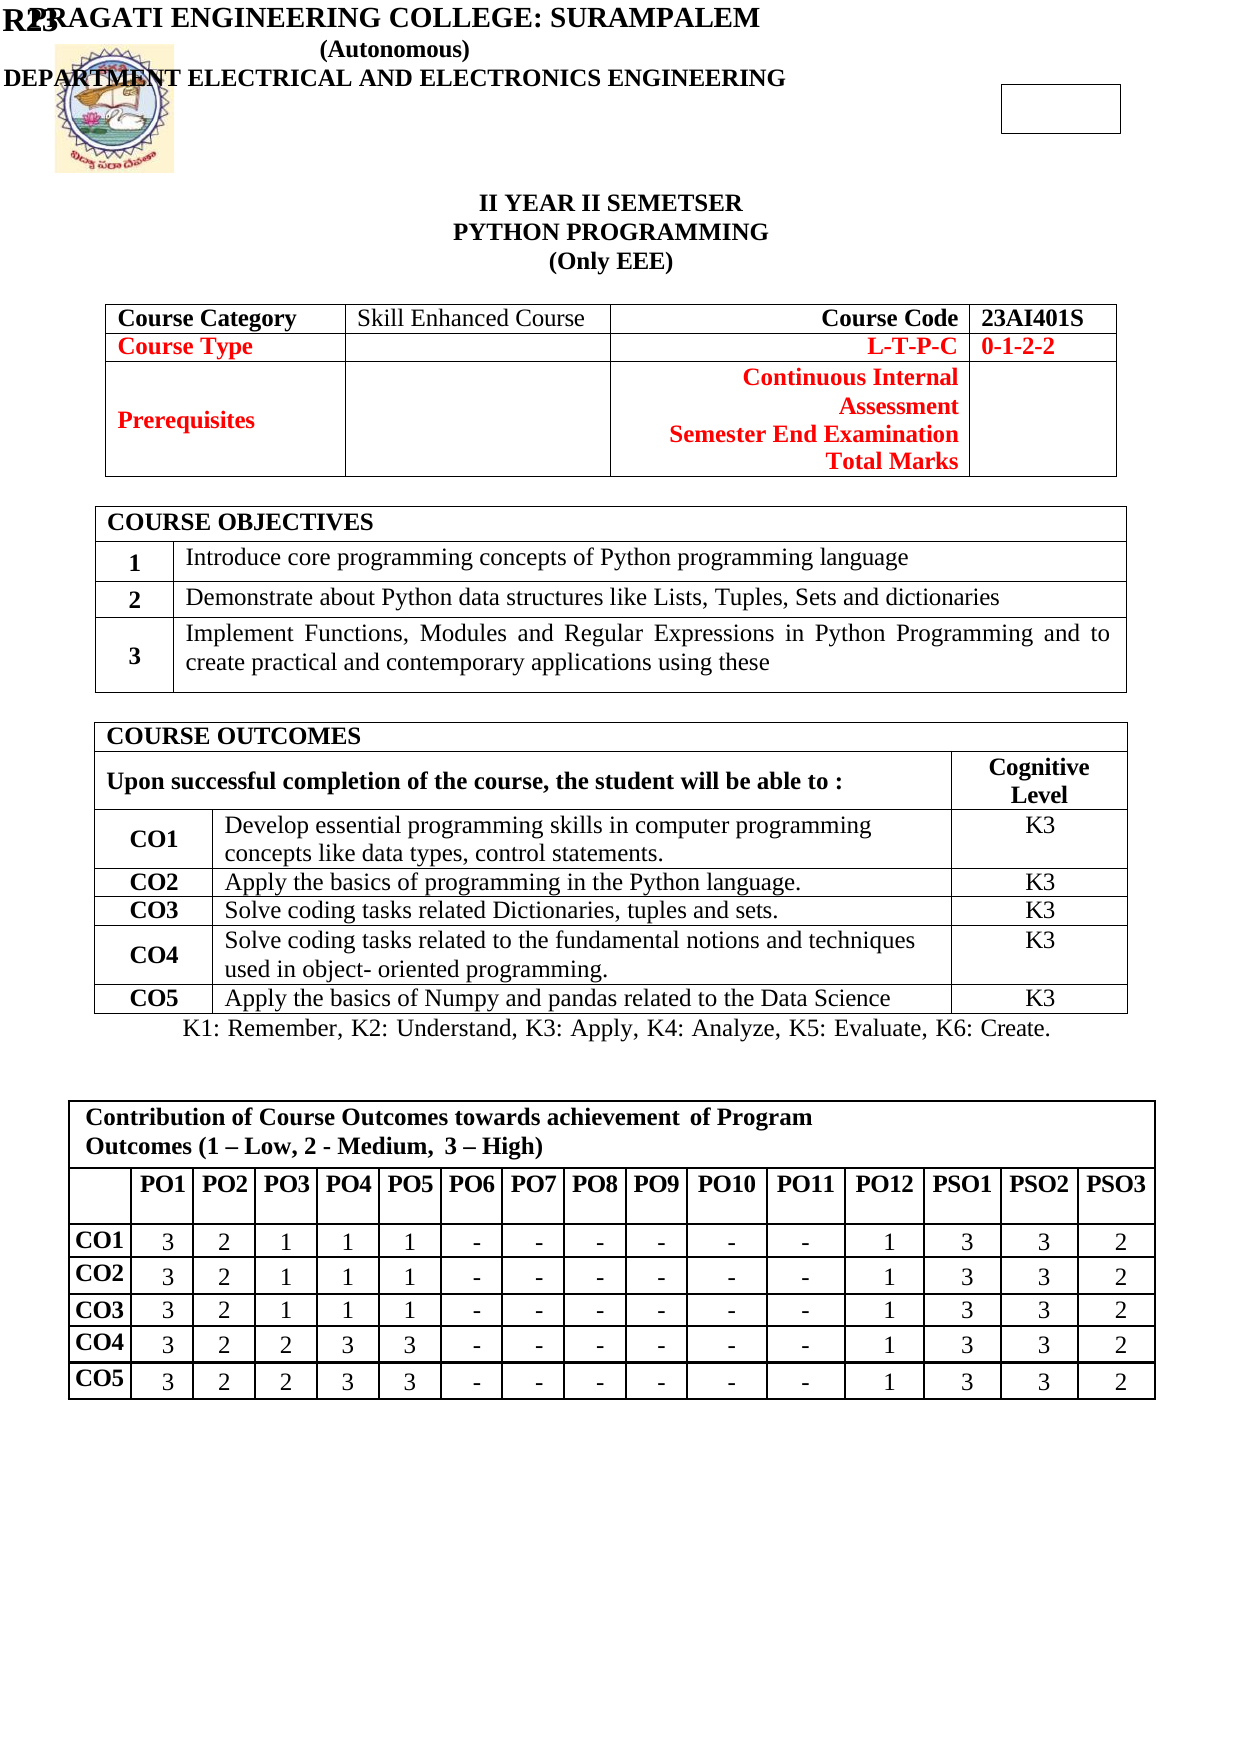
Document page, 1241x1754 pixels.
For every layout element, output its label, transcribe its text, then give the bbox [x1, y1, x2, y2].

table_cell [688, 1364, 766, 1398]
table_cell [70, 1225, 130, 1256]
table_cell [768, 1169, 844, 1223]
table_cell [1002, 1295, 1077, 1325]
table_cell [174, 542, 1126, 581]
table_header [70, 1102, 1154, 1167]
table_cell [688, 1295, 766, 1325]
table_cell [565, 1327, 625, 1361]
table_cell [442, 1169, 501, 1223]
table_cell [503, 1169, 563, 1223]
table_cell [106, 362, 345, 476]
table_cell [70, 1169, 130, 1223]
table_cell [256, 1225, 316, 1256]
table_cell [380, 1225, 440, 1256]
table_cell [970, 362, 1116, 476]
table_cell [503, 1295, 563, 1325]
subtitle II YEAR II SEMETSER PYTHON PROGRAMMING [453, 188, 769, 246]
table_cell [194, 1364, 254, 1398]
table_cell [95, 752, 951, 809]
subtitle (Only EEE) [37, 246, 1184, 275]
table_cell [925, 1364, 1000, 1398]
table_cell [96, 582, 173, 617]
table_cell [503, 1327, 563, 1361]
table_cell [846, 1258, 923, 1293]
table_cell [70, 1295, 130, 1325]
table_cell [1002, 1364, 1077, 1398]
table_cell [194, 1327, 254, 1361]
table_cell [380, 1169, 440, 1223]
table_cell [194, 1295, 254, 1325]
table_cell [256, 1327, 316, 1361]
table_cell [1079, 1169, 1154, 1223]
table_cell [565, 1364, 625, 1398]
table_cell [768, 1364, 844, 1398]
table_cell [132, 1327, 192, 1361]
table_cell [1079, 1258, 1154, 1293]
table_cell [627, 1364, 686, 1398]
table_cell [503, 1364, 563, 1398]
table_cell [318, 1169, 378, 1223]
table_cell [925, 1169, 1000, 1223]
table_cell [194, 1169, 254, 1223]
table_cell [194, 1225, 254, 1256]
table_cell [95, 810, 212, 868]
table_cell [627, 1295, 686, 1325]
picture [54, 44, 175, 173]
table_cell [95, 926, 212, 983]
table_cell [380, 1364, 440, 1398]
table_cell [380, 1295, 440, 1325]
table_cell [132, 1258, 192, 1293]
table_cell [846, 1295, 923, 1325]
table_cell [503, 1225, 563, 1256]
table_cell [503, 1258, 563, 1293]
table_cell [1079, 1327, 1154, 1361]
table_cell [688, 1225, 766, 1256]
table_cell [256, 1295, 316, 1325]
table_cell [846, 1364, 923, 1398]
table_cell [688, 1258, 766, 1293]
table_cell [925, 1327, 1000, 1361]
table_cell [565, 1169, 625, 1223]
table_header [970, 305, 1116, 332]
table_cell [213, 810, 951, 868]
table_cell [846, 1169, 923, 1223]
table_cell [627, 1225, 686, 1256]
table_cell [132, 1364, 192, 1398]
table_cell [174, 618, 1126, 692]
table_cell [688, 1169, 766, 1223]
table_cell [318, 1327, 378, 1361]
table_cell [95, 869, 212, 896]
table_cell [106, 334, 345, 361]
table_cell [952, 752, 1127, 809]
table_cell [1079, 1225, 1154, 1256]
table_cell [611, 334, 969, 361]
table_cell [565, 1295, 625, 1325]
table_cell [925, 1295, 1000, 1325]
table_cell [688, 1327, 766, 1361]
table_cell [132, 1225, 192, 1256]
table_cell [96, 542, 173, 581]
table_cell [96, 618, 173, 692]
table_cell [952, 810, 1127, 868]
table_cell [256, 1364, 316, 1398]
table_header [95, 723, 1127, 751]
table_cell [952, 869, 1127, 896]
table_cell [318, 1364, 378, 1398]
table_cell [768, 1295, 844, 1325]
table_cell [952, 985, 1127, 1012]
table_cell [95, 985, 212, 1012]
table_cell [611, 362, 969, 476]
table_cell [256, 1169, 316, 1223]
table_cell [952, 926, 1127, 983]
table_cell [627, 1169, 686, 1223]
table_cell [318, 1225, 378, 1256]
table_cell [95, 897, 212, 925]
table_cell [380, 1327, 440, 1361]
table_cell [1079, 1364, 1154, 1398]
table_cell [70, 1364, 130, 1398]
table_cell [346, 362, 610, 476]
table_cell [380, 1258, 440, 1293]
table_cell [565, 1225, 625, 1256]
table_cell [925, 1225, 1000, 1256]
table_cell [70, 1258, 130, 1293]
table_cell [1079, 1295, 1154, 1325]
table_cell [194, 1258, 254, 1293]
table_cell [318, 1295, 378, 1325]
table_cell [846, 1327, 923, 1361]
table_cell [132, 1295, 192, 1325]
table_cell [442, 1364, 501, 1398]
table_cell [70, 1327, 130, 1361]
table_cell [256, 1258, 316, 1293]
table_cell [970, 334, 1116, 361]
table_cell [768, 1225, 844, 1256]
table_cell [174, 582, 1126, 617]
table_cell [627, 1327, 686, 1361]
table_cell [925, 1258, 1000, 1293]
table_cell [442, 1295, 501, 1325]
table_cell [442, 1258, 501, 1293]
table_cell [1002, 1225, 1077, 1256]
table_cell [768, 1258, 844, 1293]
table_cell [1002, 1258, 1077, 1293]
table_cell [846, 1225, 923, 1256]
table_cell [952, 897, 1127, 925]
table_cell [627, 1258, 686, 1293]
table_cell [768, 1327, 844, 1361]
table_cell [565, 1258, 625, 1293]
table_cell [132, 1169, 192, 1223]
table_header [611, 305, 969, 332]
text K1: Remember, K2: Understand, K3: Apply, K4: Analyze, K5: Evaluate, K6: Create. [112, 1014, 1121, 1042]
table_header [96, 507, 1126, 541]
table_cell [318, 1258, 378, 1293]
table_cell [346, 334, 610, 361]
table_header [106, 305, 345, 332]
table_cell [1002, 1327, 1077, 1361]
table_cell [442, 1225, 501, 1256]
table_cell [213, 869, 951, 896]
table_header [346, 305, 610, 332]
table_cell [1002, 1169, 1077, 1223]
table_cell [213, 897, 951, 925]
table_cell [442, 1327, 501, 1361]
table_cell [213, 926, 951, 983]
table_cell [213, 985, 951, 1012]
